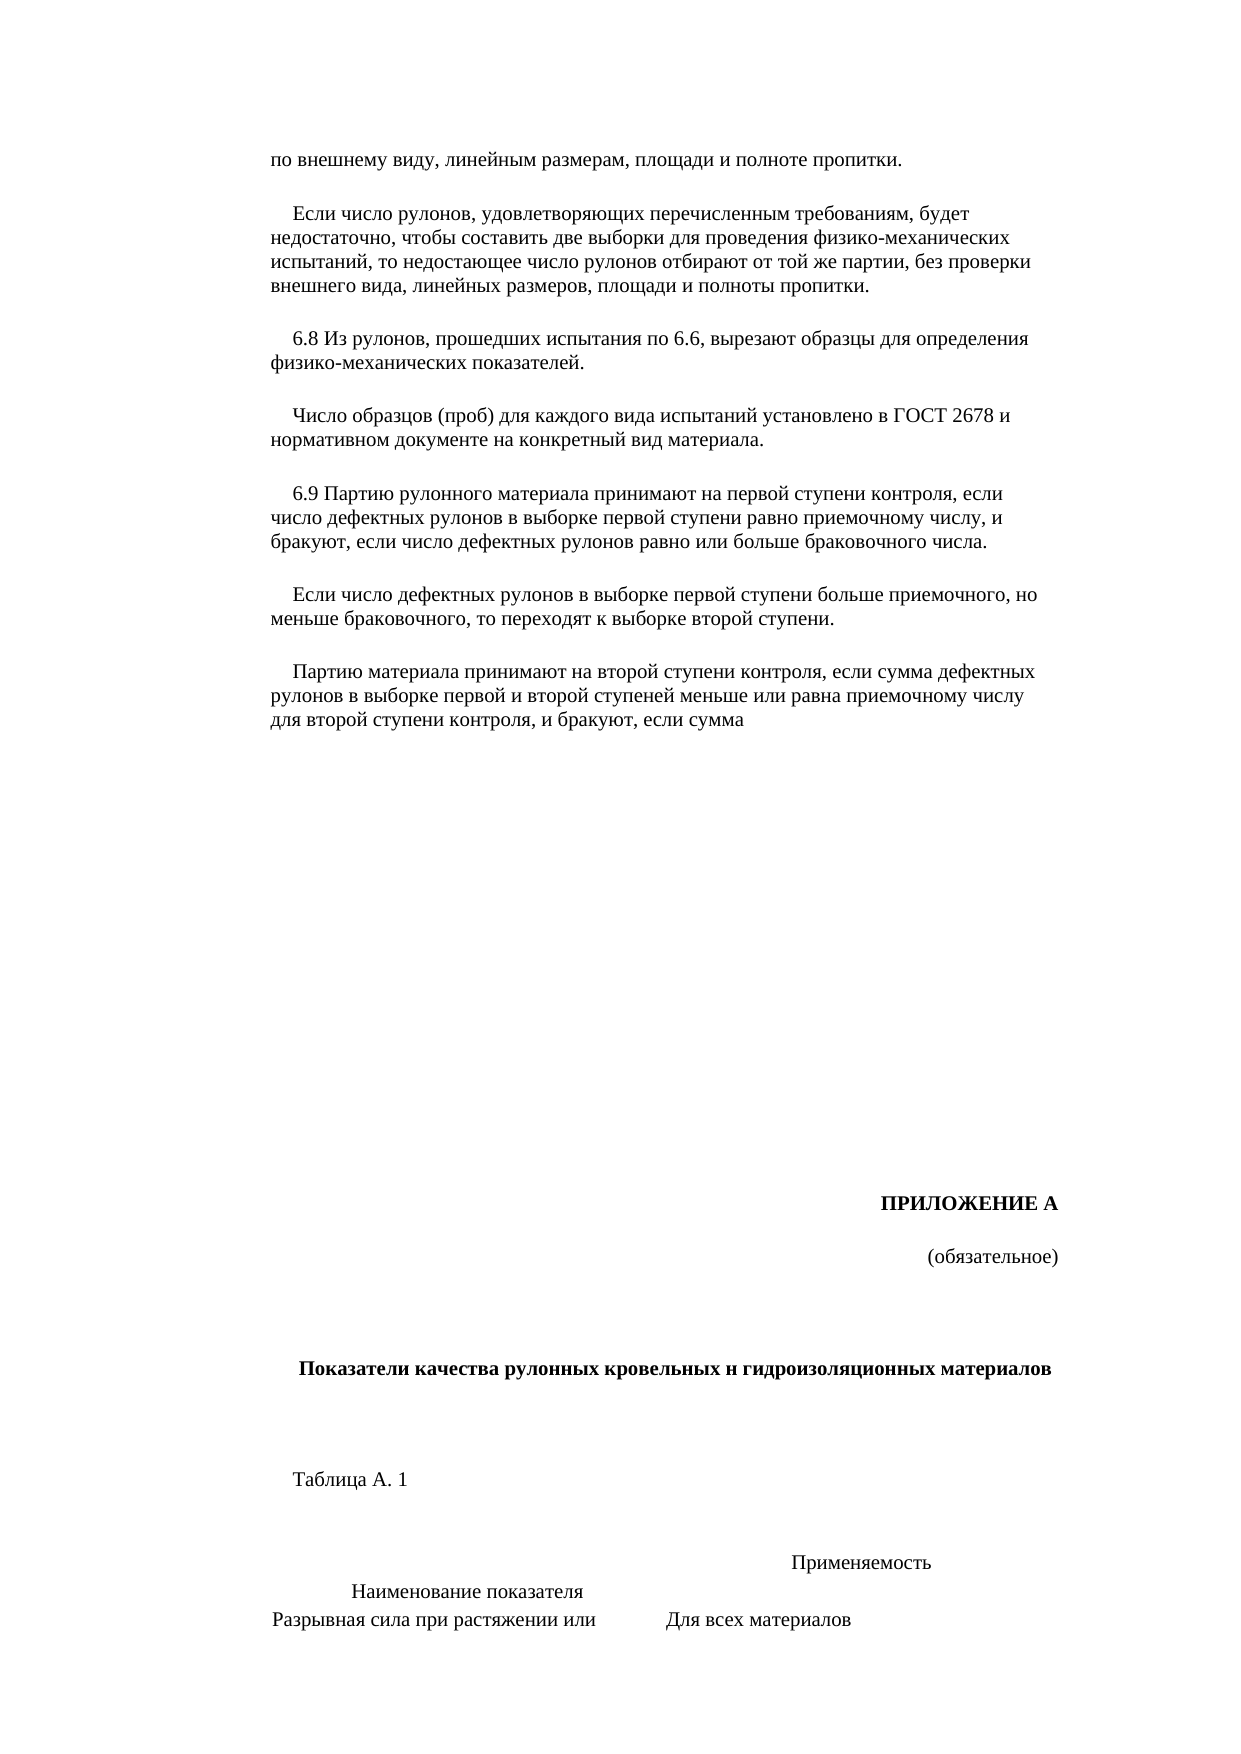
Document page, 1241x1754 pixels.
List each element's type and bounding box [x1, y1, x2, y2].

table_header [177, 118, 1152, 1632]
